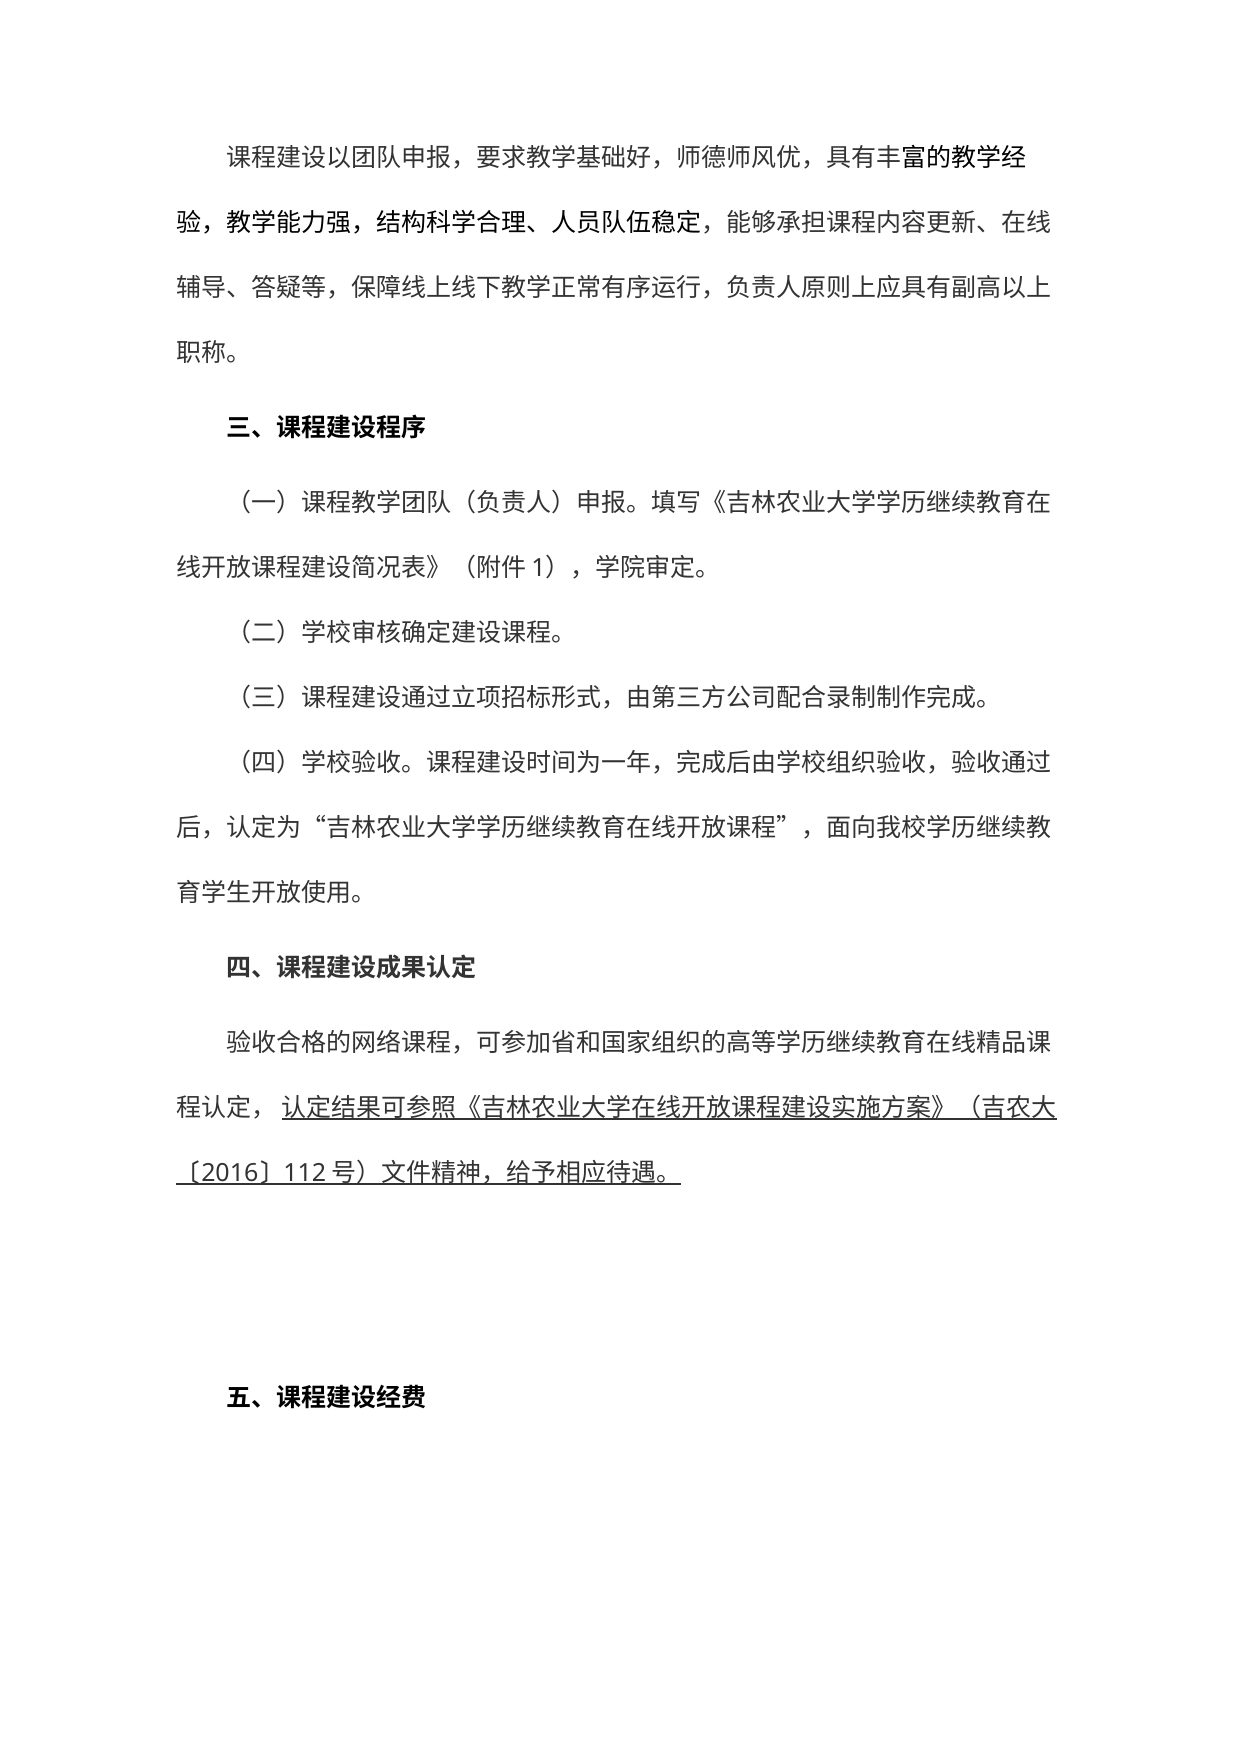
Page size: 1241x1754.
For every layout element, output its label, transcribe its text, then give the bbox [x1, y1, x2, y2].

text 课程建设以团队申报，要求教学基础好，师德师风优，具有丰富的教学经验，教学能力强，结构科学合理、人员队伍稳定，能够承担课程内容更新、在线辅导、答疑等，保障线上线下教学正常有序运行，负责人原则上应具有副高以上职称。 [176, 123, 1064, 383]
text （四）学校验收。课程建设时间为一年，完成后由学校组织验收，验收通过后，认定为“吉林农业大学学历继续教育在线开放课程”，面向我校学历继续教育学生开放使用。 [176, 728, 1064, 923]
text 验收合格的网络课程，可参加省和国家组织的高等学历继续教育在线精品课程认定， 认定结果可参照《吉林农业大学在线开放课程建设实施方案》（吉农大〔2016〕112号）文件精神，给予相应待遇。 [176, 1008, 1064, 1203]
text 五、课程建设经费 [176, 1363, 1064, 1428]
text （二）学校审核确定建设课程。 [176, 598, 1064, 663]
text 四、课程建设成果认定 [176, 933, 1064, 998]
text （一）课程教学团队（负责人）申报。填写《吉林农业大学学历继续教育在线开放课程建设简况表》（附件1），学院审定。 [176, 468, 1064, 598]
text （三）课程建设通过立项招标形式，由第三方公司配合录制制作完成。 [176, 663, 1064, 728]
text 三、课程建设程序 [176, 393, 1064, 458]
